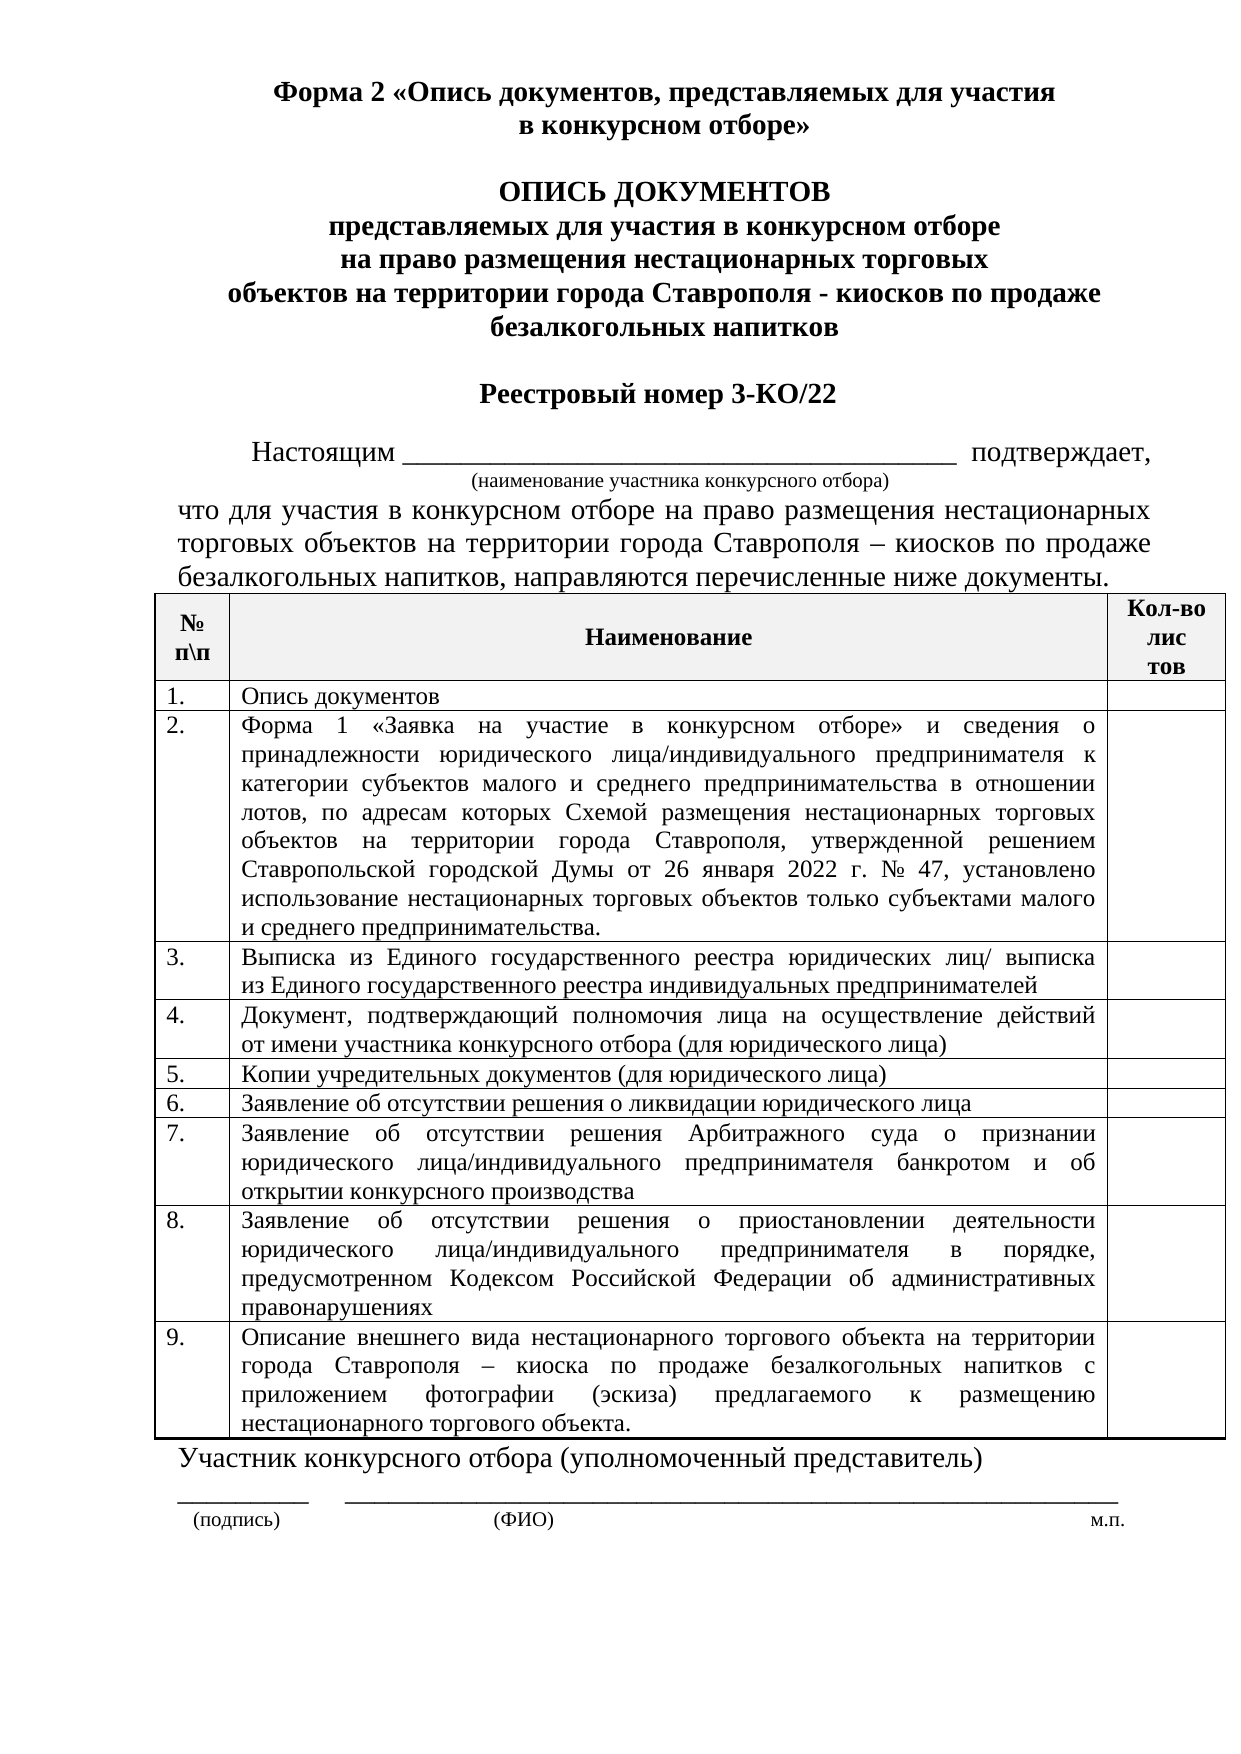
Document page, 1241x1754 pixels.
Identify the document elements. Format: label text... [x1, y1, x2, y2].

table_cell 9. [156, 1322, 229, 1437]
table_cell [1108, 1000, 1225, 1058]
table_cell [1108, 1206, 1225, 1321]
table_cell 8. [156, 1206, 229, 1321]
text в конкурсном отборе» [177, 107, 1152, 141]
table_cell [1108, 942, 1225, 999]
table_cell [1108, 711, 1225, 941]
subtitle Реестровый номер 3-КО/22 [177, 376, 1139, 409]
table_cell [156, 942, 229, 999]
text на право размещения нестационарных торговых [177, 242, 1152, 275]
table_header Кол-во лис тов [1108, 594, 1225, 680]
text что для участия в конкурсном отборе на право размещения нестационарных торговых объектов на территории города Ставрополя – киосков по продаже безалкогольных напитков, направляются перечисленные ниже документы. [177, 492, 1152, 592]
table_cell Опись документов [230, 681, 1107, 709]
table_cell [156, 681, 229, 709]
table_cell Заявление об отсутствии решения о ликвидации юридического лица [230, 1089, 1107, 1117]
text Форма 2 «Опись документов, представляемых для участия [177, 74, 1152, 107]
text (подпись) (ФИО) м.п. [177, 1507, 1152, 1531]
table_header Наименование [230, 594, 1107, 680]
text ОПИСЬ ДОКУМЕНТОВ [177, 174, 1152, 208]
text (наименование участника конкурсного отбора) [177, 468, 1152, 492]
table_cell 7. [156, 1118, 229, 1204]
table_cell [156, 1059, 229, 1087]
table_header № п\п [156, 594, 229, 680]
table_cell [1108, 681, 1225, 709]
table_cell Описание внешнего вида нестационарного торгового объекта на территории города Ставрополя – киоска по продаже безалкогольных напитков с приложением фотографии (эскиза) предлагаемого к размещению нестационарного торгового объекта. [230, 1322, 1107, 1437]
table_cell Документ, подтверждающий полномочия лица на осуществление действий от имени участника конкурсного отбора (для юридического лица) [230, 1000, 1107, 1058]
table_cell Форма 1 «Заявка на участие в конкурсном отборе» и сведения о принадлежности юридического лица/индивидуального предпринимателя к категории субъектов малого и среднего предпринимательства в отношении лотов, по адресам которых Схемой размещения нестационарных торговых объектов на территории города Ставрополя, утвержденной решением Ставропольской городской Думы от 26 января 2022 г. № 47, установлено использование нестационарных торговых объектов только субъектами малого и среднего предпринимательства. [230, 711, 1107, 941]
table_cell Заявление об отсутствии решения о приостановлении деятельности юридического лица/индивидуального предпринимателя в порядке, предусмотренном Кодексом Российской Федерации об административных правонарушениях [230, 1206, 1107, 1321]
table_cell 6. [156, 1089, 229, 1117]
table_cell [1108, 1059, 1225, 1087]
table_cell Выписка из Единого государственного реестра юридических лиц/ выписка из Единого государственного реестра индивидуальных предпринимателей [230, 942, 1107, 999]
table_cell Заявление об отсутствии решения Арбитражного суда о признании юридического лица/индивидуального предпринимателя банкротом и об открытии конкурсного производства [230, 1118, 1107, 1204]
table_cell [1108, 1089, 1225, 1117]
text представляемых для участия в конкурсном отборе [177, 208, 1152, 242]
table_cell Копии учредительных документов (для юридического лица) [230, 1059, 1107, 1087]
table_cell [156, 711, 229, 941]
text Участник конкурсного отбора (уполномоченный представитель) _________ _____________________________________________________ [177, 1440, 1152, 1507]
text Настоящим ______________________________________ подтверждает, [177, 434, 1152, 468]
text объектов на территории города Ставрополя - киосков по продаже безалкогольных напитков [177, 275, 1152, 342]
table_cell [1108, 1118, 1225, 1204]
table_cell [156, 1000, 229, 1058]
table_cell [1108, 1322, 1225, 1437]
